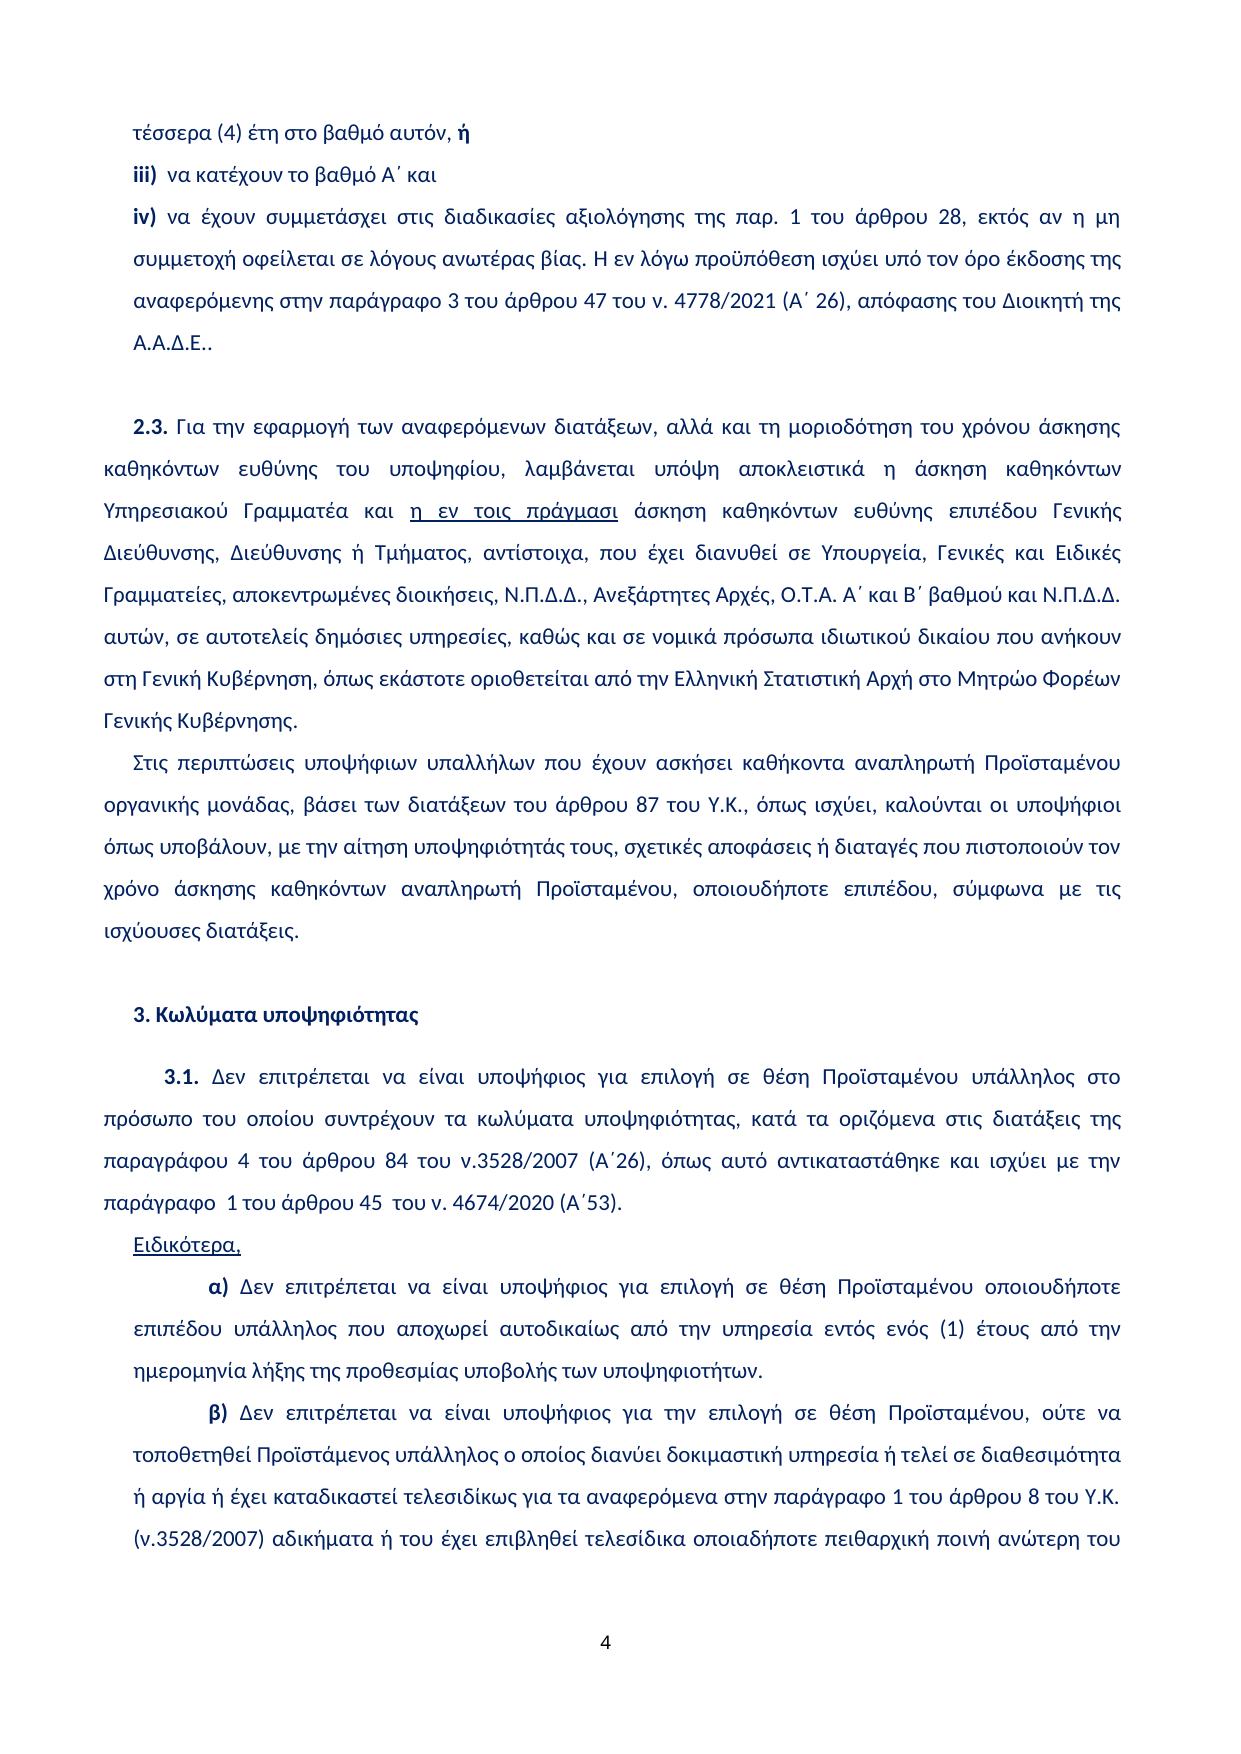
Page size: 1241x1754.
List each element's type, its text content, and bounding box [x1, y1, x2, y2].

text iii) να κατέχουν το βαθμό Α΄ και [103, 160, 1122, 188]
text iv) να έχουν συμμετάσχει στις διαδικασίες αξιολόγησης της παρ. 1 του άρθρου 28, εκτός αν η μη συμμετοχή οφείλεται σε λόγους ανωτέρας βίας. Η εν λόγω προϋπόθεση ισχύει υπό τον όρο έκδοσης της αναφερόμενης στην παράγραφο 3 του άρθρου 47 του ν. 4778/2021 (Α΄ 26), απόφασης του Διοικητή της Α.Α.Δ.Ε.. [133, 202, 1122, 356]
text Ειδικότερα, [89, 1230, 1122, 1258]
text 3.1. Δεν επιτρέπεται να είναι υποψήφιος για επιλογή σε θέση Προϊσταμένου υπάλληλος στο πρόσωπο του οποίου συντρέχουν τα κωλύματα υποψηφιότητας, κατά τα οριζόμενα στις διατάξεις της παραγράφου 4 του άρθρου 84 του ν.3528/2007 (Α΄26), όπως αυτό αντικαταστάθηκε και ισχύει με την παράγραφο 1 του άρθρου 45 του ν. 4674/2020 (Α΄53). [103, 1062, 1122, 1216]
text τέσσερα (4) έτη στο βαθμό αυτόν, ή [103, 118, 1122, 146]
list 3. Κωλύματα υποψηφιότητας [103, 1000, 1122, 1028]
list Στις περιπτώσεις υποψήφιων υπαλλήλων που έχουν ασκήσει καθήκοντα αναπληρωτή Προϊσταμένου οργανικής μονάδας, βάσει των διατάξεων του άρθρου 87 του Υ.Κ., όπως ισχύει, καλούνται οι υποψήφιοι όπως υποβάλουν, με την αίτηση υποψηφιότητάς τους, σχετικές αποφάσεις ή διαταγές που πιστοποιούν τον χρόνο άσκησης καθηκόντων αναπληρωτή Προϊσταμένου, οποιουδήποτε επιπέδου, σύμφωνα με τις ισχύουσες διατάξεις. [103, 748, 1122, 944]
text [133, 1398, 1122, 1552]
text α) Δεν επιτρέπεται να είναι υποψήφιος για επιλογή σε θέση Προϊσταμένου οποιουδήποτε επιπέδου υπάλληλος που αποχωρεί αυτοδικαίως από την υπηρεσία εντός ενός (1) έτους από την ημερομηνία λήξης της προθεσμίας υποβολής των υποψηφιοτήτων. [133, 1272, 1122, 1384]
text 2.3. Για την εφαρμογή των αναφερόμενων διατάξεων, αλλά και τη μοριοδότηση του χρόνου άσκησης καθηκόντων ευθύνης του υποψηφίου, λαμβάνεται υπόψη αποκλειστικά η άσκηση καθηκόντων Υπηρεσιακού Γραμματέα και η εν τοις πράγμασι άσκηση καθηκόντων ευθύνης επιπέδου Γενικής Διεύθυνσης, Διεύθυνσης ή Τμήματος, αντίστοιχα, που έχει διανυθεί σε Υπουργεία, Γενικές και Ειδικές Γραμματείες, αποκεντρωμένες διοικήσεις, Ν.Π.Δ.Δ., Ανεξάρτητες Αρχές, Ο.Τ.Α. Α΄ και Β΄ βαθμού και Ν.Π.Δ.Δ. αυτών, σε αυτοτελείς δημόσιες υπηρεσίες, καθώς και σε νομικά πρόσωπα ιδιωτικού δικαίου που ανήκουν στη Γενική Κυβέρνηση, όπως εκάστοτε οριοθετείται από την Ελληνική Στατιστική Αρχή στο Μητρώο Φορέων Γενικής Κυβέρνησης. [103, 412, 1122, 734]
